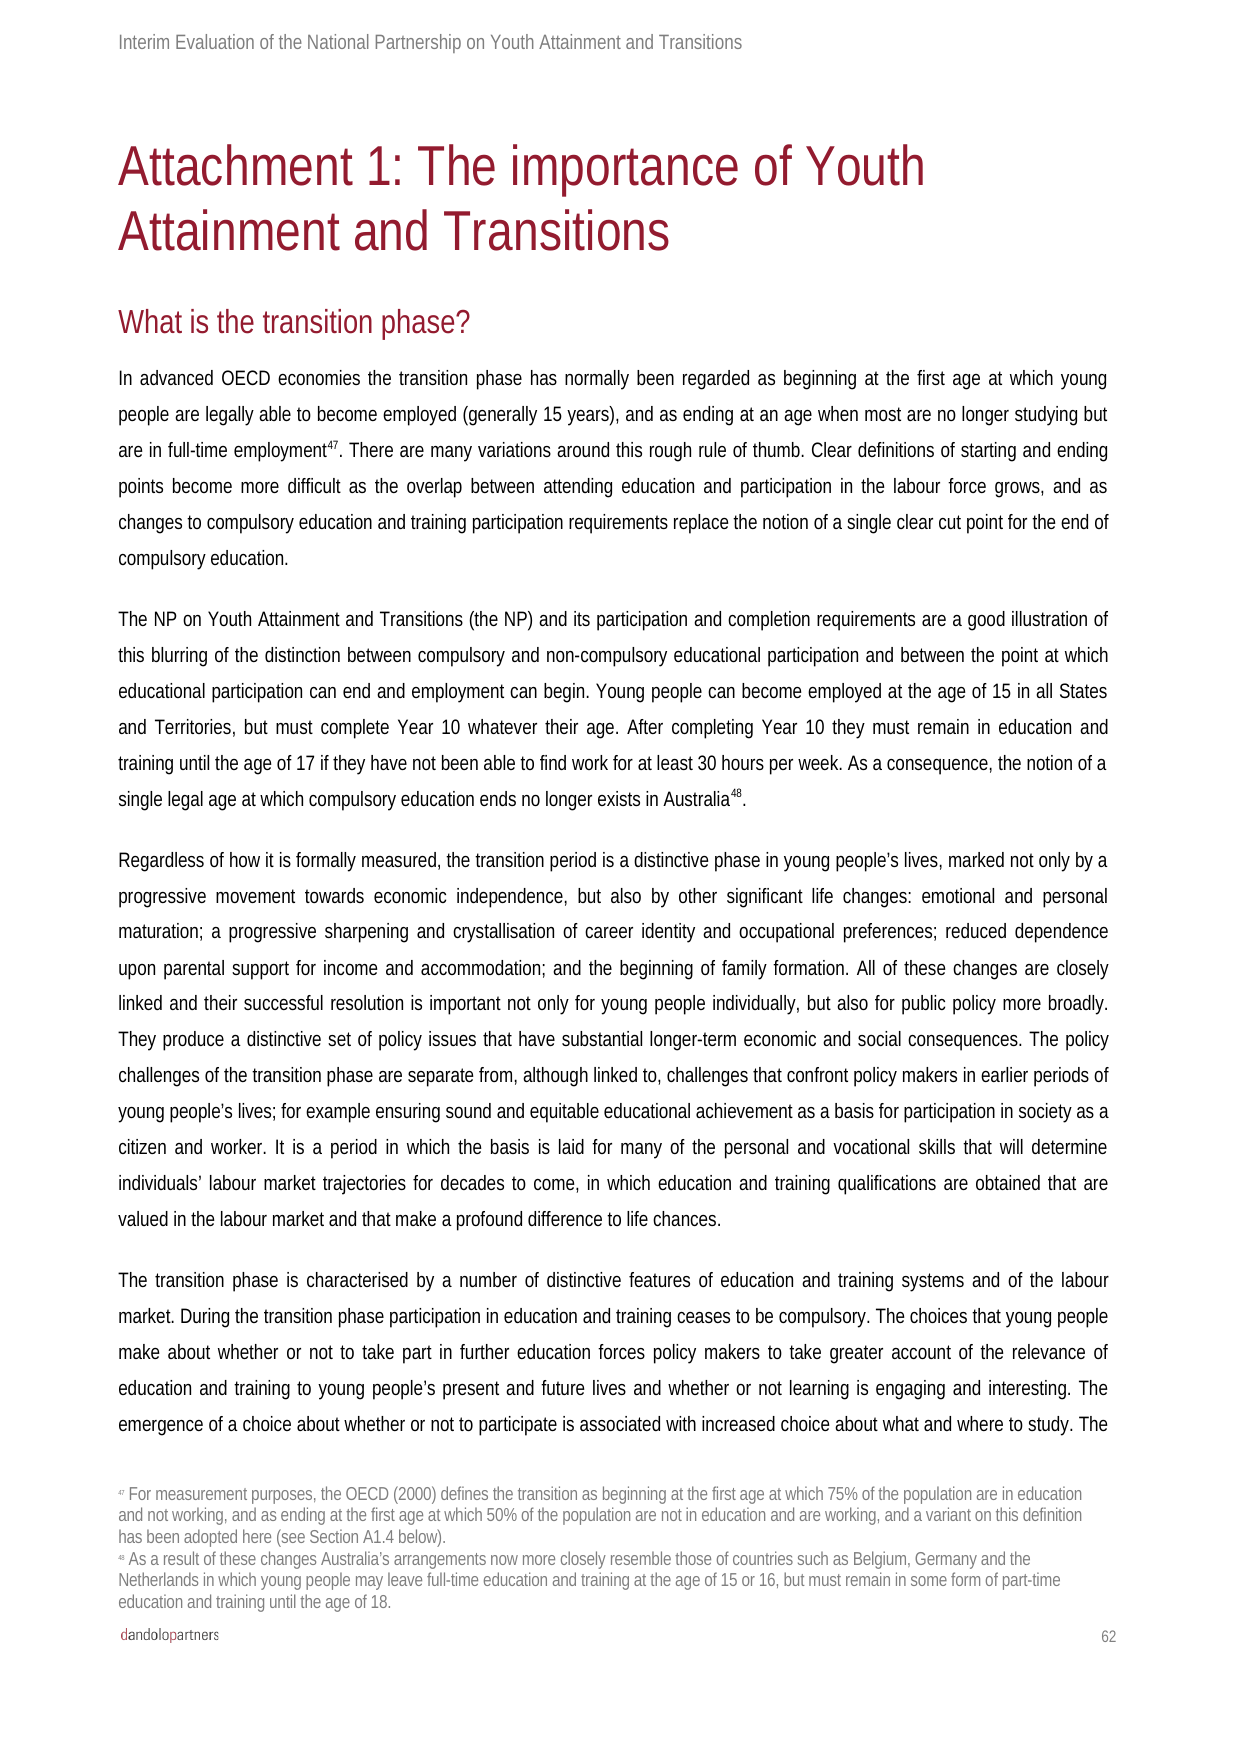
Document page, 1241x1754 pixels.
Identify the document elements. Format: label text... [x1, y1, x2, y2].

subtitle Attachment 1: The importance of Youth Attainment and Transitions [118, 133, 1110, 262]
text The NP on Youth Attainment and Transitions (the NP) and its participation and completion requirements are a good illustration of this blurring of the distinction between compulsory and non-compulsory educational participation and between the point at which educational participation can end and employment can begin. Young people can become employed at the age of 15 in all States and Territories, but must complete Year 10 whatever their age. After completing Year 10 they must remain in education and training until the age of 17 if they have not been able to find work for at least 30 hours per week. As a consequence, the notion of a single legal age at which compulsory education ends no longer exists in Australia. [118, 607, 1110, 811]
text Regardless of how it is formally measured, the transition period is a distinctive phase in young people’s lives, marked not only by a progressive movement towards economic independence, but also by other significant life changes: emotional and personal maturation; a progressive sharpening and crystallisation of career identity and occupational preferences; reduced dependence upon parental support for income and accommodation; and the beginning of family formation. All of these changes are closely linked and their successful resolution is important not only for young people individually, but also for public policy more broadly. They produce a distinctive set of policy issues that have substantial longer-term economic and social consequences. The policy challenges of the transition phase are separate from, although linked to, challenges that confront policy makers in earlier periods of young people’s lives; for example ensuring sound and equitable educational achievement as a basis for participation in society as a citizen and worker. It is a period in which the basis is laid for many of the personal and vocational skills that will determine individuals’ labour market trajectories for decades to come, in which education and training qualifications are obtained that are valued in the labour market and that make a profound difference to life chances. [118, 848, 1110, 1231]
picture [121, 1628, 219, 1643]
text In advanced OECD economies the transition phase has normally been regarded as beginning at the first age at which young people are legally able to become employed (generally 15 years), and as ending at an age when most are no longer studying but are in full-time employment. There are many variations around this rough rule of thumb. Clear definitions of starting and ending points become more difficult as the overlap between attending education and participation in the labour force grows, and as changes to compulsory education and training participation requirements replace the notion of a single clear cut point for the end of compulsory education. [118, 366, 1110, 570]
subtitle What is the transition phase? [118, 304, 1110, 341]
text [118, 1268, 1110, 1436]
